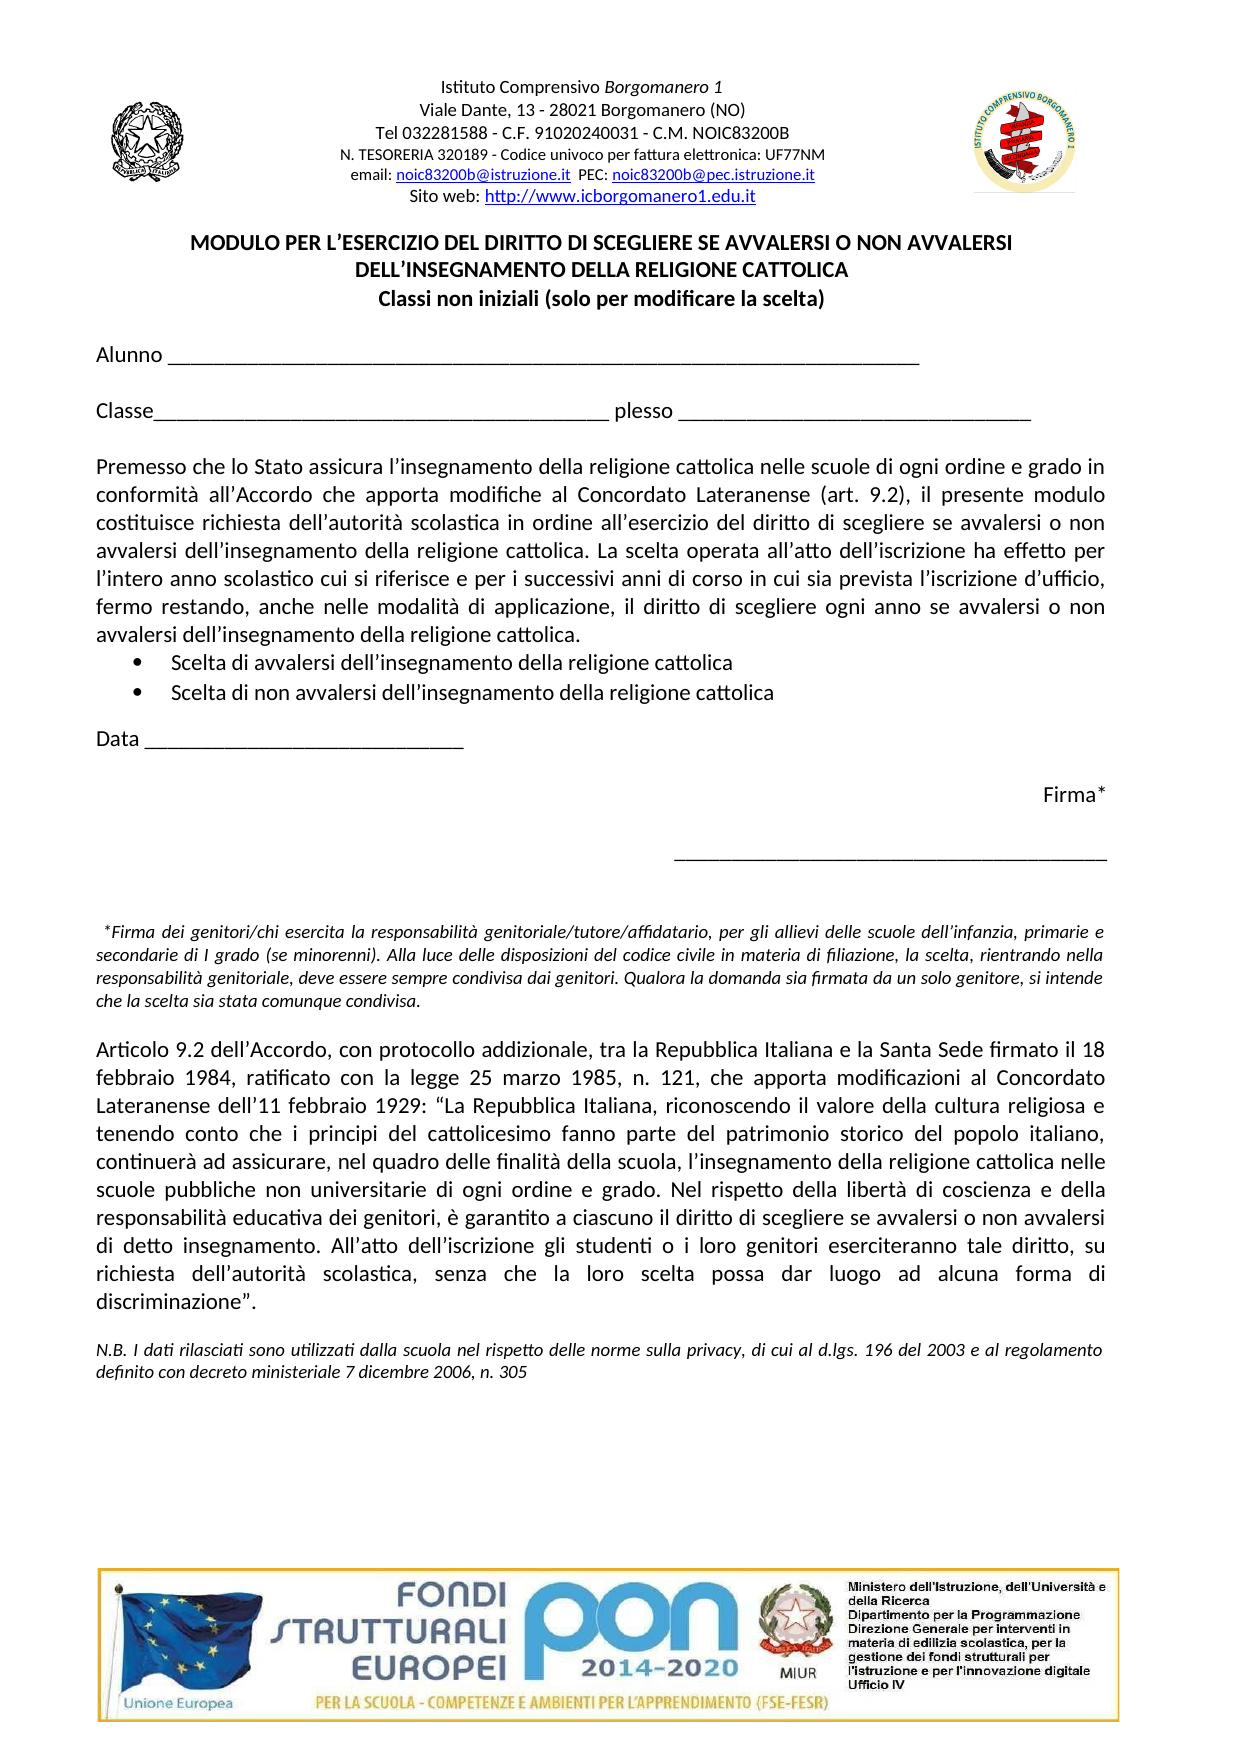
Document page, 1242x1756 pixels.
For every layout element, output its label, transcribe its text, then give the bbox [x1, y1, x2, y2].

picture [107, 97, 186, 185]
text Data ____________________________ [96, 724, 1107, 752]
list Scelta di avvalersi dell’insegnamento della religione cattolica [133, 648, 1107, 676]
text N.B. I dati rilasciati sono utilizzati dalla scuola nel rispetto delle norme sulla privacy, di cui al d.lgs. 196 del 2003 e al regolamento definito con decreto ministeriale 7 dicembre 2006, n. 305 [96, 1338, 1107, 1384]
text *Firma dei genitori/chi esercita la responsabilità genitoriale/tutore/affidatario, per gli allievi delle scuole dell’infanzia, primarie e secondarie di I grado (se minorenni). Alla luce delle disposizioni del codice civile in materia di filiazione, la scelta, rientrando nella responsabilità genitoriale, deve essere sempre condivisa dai genitori. Qualora la domanda sia firmata da un solo genitore, si intende che la scelta sia stata comunque condivisa. [96, 920, 1107, 1012]
text MODULO PER L’ESERCIZIO DEL DIRITTO DI SCEGLIERE SE AVVALERSI O NON AVVALERSI DELL’INSEGNAMENTO DELLA RELIGIONE CATTOLICA [96, 228, 1107, 284]
text Classe________________________________________ plesso _______________________________ [96, 396, 1107, 424]
text Alunno __________________________________________________________________ [96, 340, 1107, 368]
picture [97, 1568, 1120, 1722]
picture [973, 90, 1076, 193]
text ______________________________________ [96, 836, 1107, 864]
text Firma* [96, 780, 1107, 808]
text Premesso che lo Stato assicura l’insegnamento della religione cattolica nelle scuole di ogni ordine e grado in conformità all’Accordo che apporta modifiche al Concordato Lateranense (art. 9.2), il presente modulo costituisce richiesta dell’autorità scolastica in ordine all’esercizio del diritto di scegliere se avvalersi o non avvalersi dell’insegnamento della religione cattolica. La scelta operata all’atto dell’iscrizione ha effetto per l’intero anno scolastico cui si riferisce e per i successivi anni di corso in cui sia prevista l’iscrizione d’ufficio, fermo restando, anche nelle modalità di applicazione, il diritto di scegliere ogni anno se avvalersi o non avvalersi dell’insegnamento della religione cattolica. [96, 452, 1107, 648]
text Articolo 9.2 dell’Accordo, con protocollo addizionale, tra la Repubblica Italiana e la Santa Sede firmato il 18 febbraio 1984, ratificato con la legge 25 marzo 1985, n. 121, che apporta modificazioni al Concordato Lateranense dell’11 febbraio 1929: “La Repubblica Italiana, riconoscendo il valore della cultura religiosa e tenendo conto che i principi del cattolicesimo fanno parte del patrimonio storico del popolo italiano, continuerà ad assicurare, nel quadro delle finalità della scuola, l’insegnamento della religione cattolica nelle scuole pubbliche non universitarie di ogni ordine e grado. Nel rispetto della libertà di coscienza e della responsabilità educativa dei genitori, è garantito a ciascuno il diritto di scegliere se avvalersi o non avvalersi di detto insegnamento. All’atto dell’iscrizione gli studenti o i loro genitori eserciteranno tale diritto, su richiesta dell’autorità scolastica, senza che la loro scelta possa dar luogo ad alcuna forma di discriminazione”. [96, 1035, 1107, 1315]
list Scelta di non avvalersi dell’insegnamento della religione cattolica [133, 678, 1107, 706]
text Classi non iniziali (solo per modificare la scelta) [96, 284, 1107, 312]
